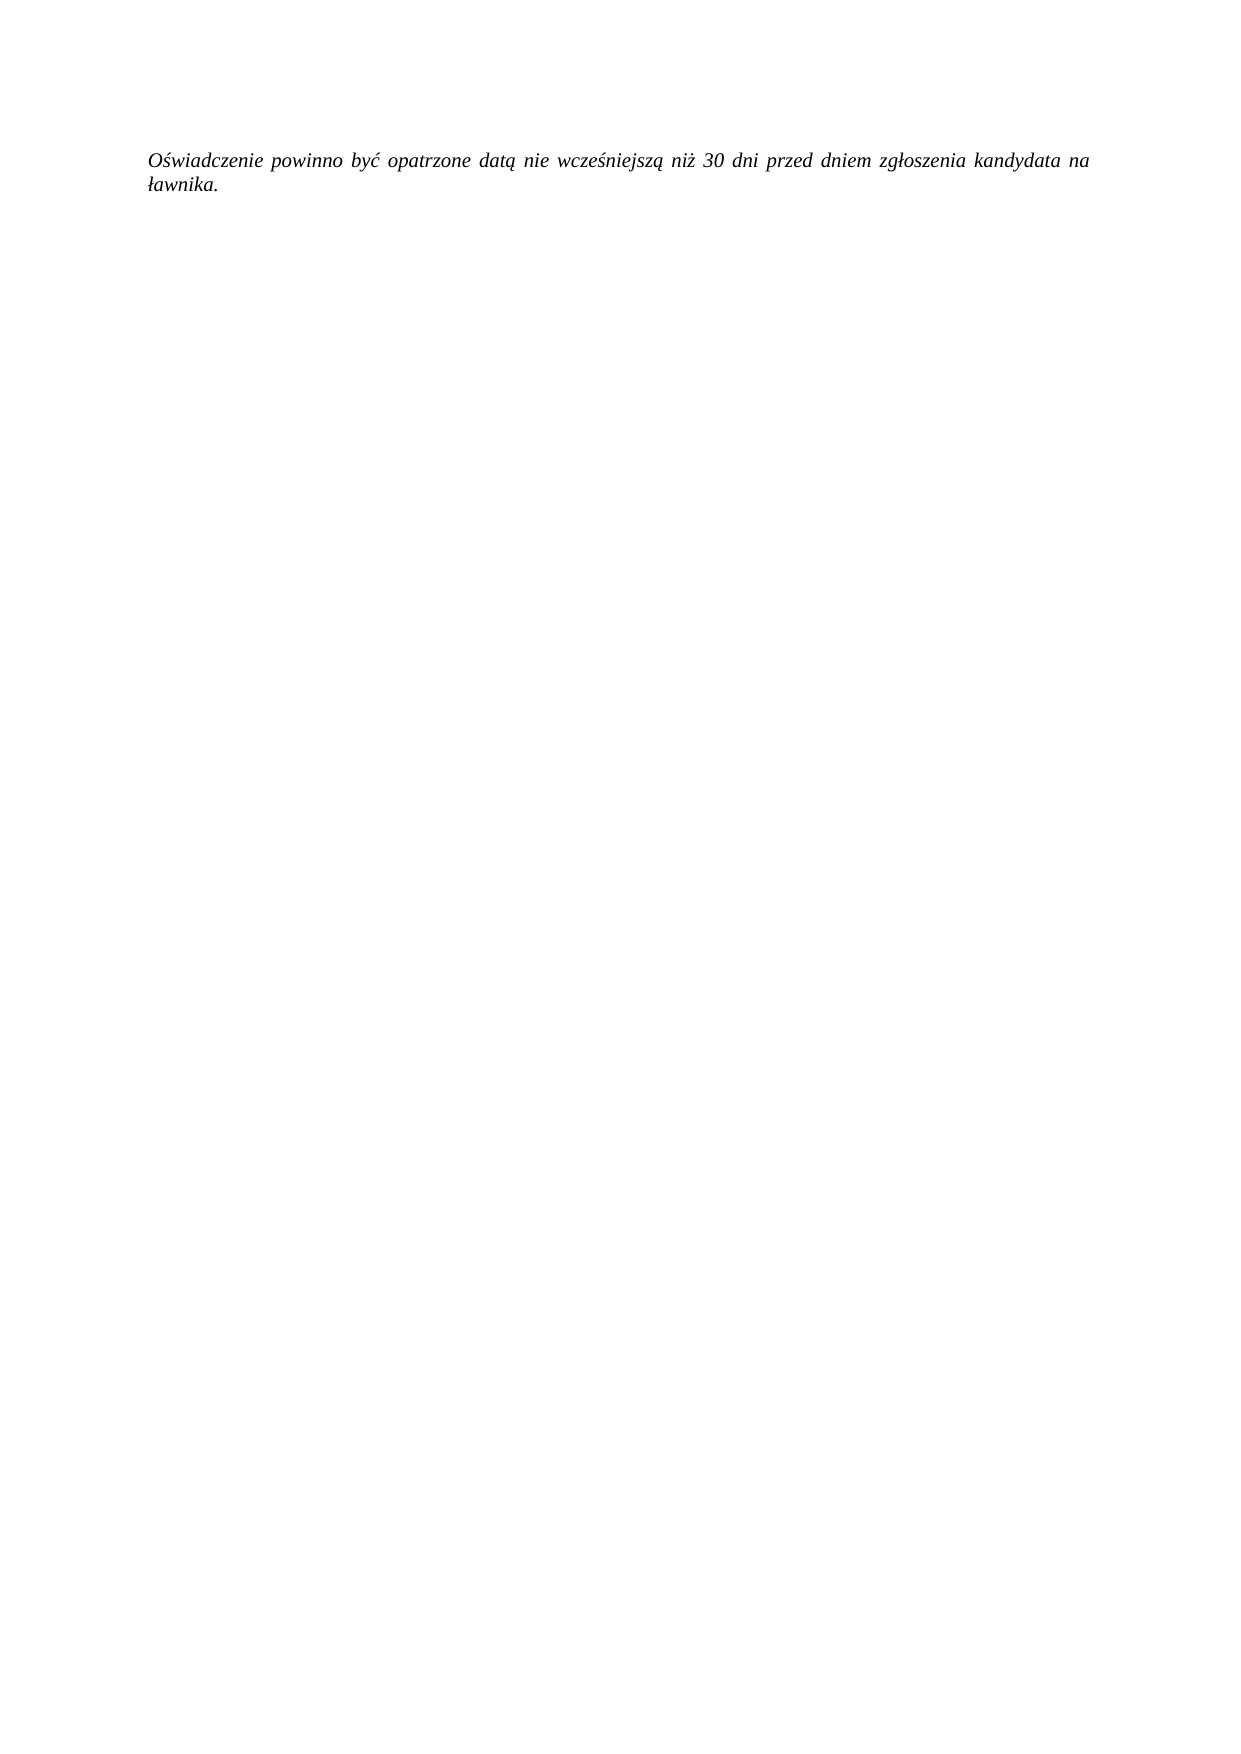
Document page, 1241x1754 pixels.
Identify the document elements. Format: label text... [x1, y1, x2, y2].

text Oświadczenie powinno być opatrzone datą nie wcześniejszą niż 30 dni przed dniem zgłoszenia kandydata na ławnika. [148, 148, 1093, 196]
